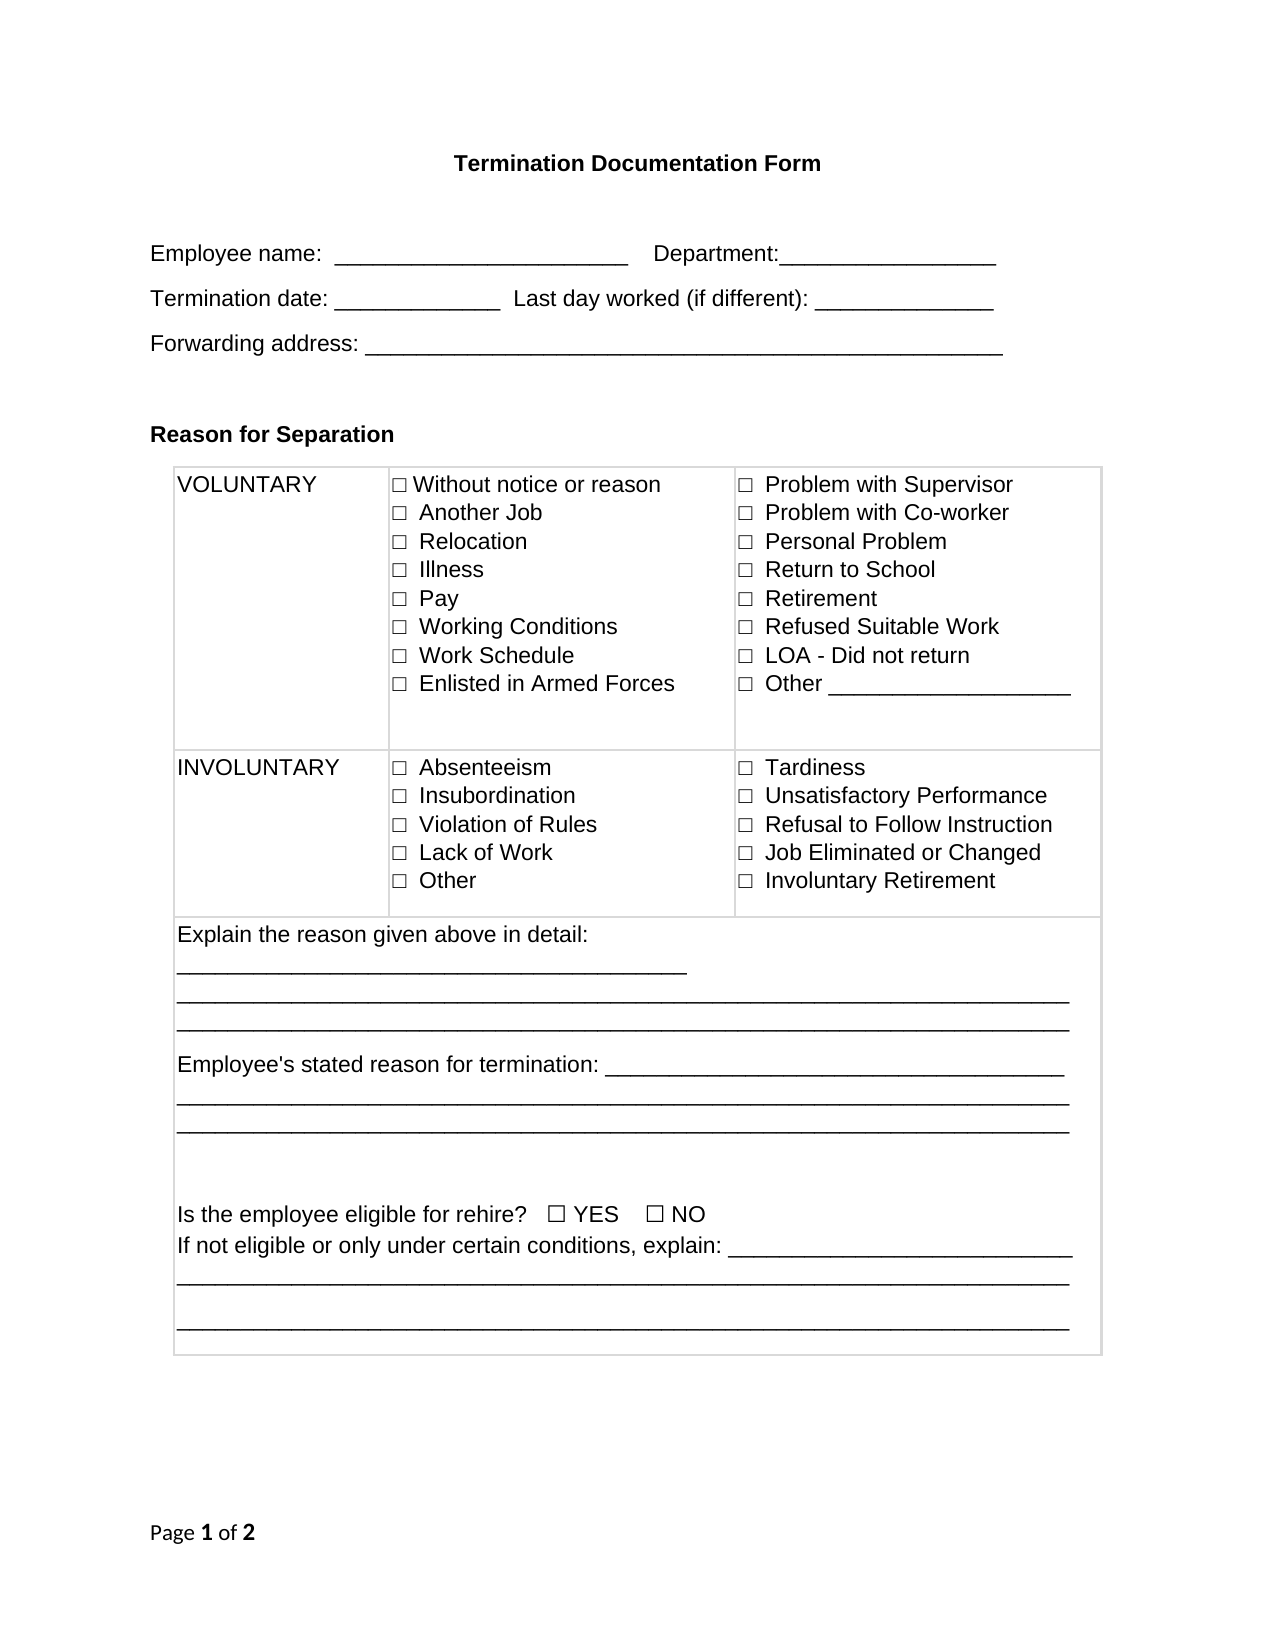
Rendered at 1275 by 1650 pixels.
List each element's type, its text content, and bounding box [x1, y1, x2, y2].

table_header VOLUNTARY [175, 468, 388, 748]
text Termination date: _____________ Last day worked (if different): ______________ [150, 285, 1125, 312]
text Reason for Separation [150, 421, 1125, 447]
table_header □ Problem with Supervisor □ Problem with Co-worker □ Personal Problem □ Return to School □ Retirement □ Refused Suitable Work □ LOA - Did not return □ Other ___________________ [736, 468, 1100, 748]
text Forwarding address: __________________________________________________ [150, 330, 1125, 357]
table_cell Explain the reason given above in detail: ________________________________________ ______________________________________________________________________ ______________________________________________________________________ Employee's stated reason for termination: ____________________________________ ______________________________________________________________________ ______________________________________________________________________ Is the employee eligible for rehire? YES NO If not eligible or only under certain conditions, explain: ___________________________ ______________________________________________________________________ ______________________________________________________________________ [175, 918, 1100, 1353]
text Employee name: _______________________ Department:_________________ [150, 240, 1125, 267]
table_cell □ Absenteeism □ Insubordination □ Violation of Rules □ Lack of Work □ Other [390, 751, 734, 916]
table_cell □ Tardiness □ Unsatisfactory Performance □ Refusal to Follow Instruction □ Job Eliminated or Changed □ Involuntary Retirement [736, 751, 1100, 916]
text Termination Documentation Form [150, 150, 1125, 176]
table_cell INVOLUNTARY [175, 751, 388, 916]
table_header □ Without notice or reason □ Another Job □ Relocation □ Illness □ Pay □ Working Conditions □ Work Schedule □ Enlisted in Armed Forces [390, 468, 734, 748]
